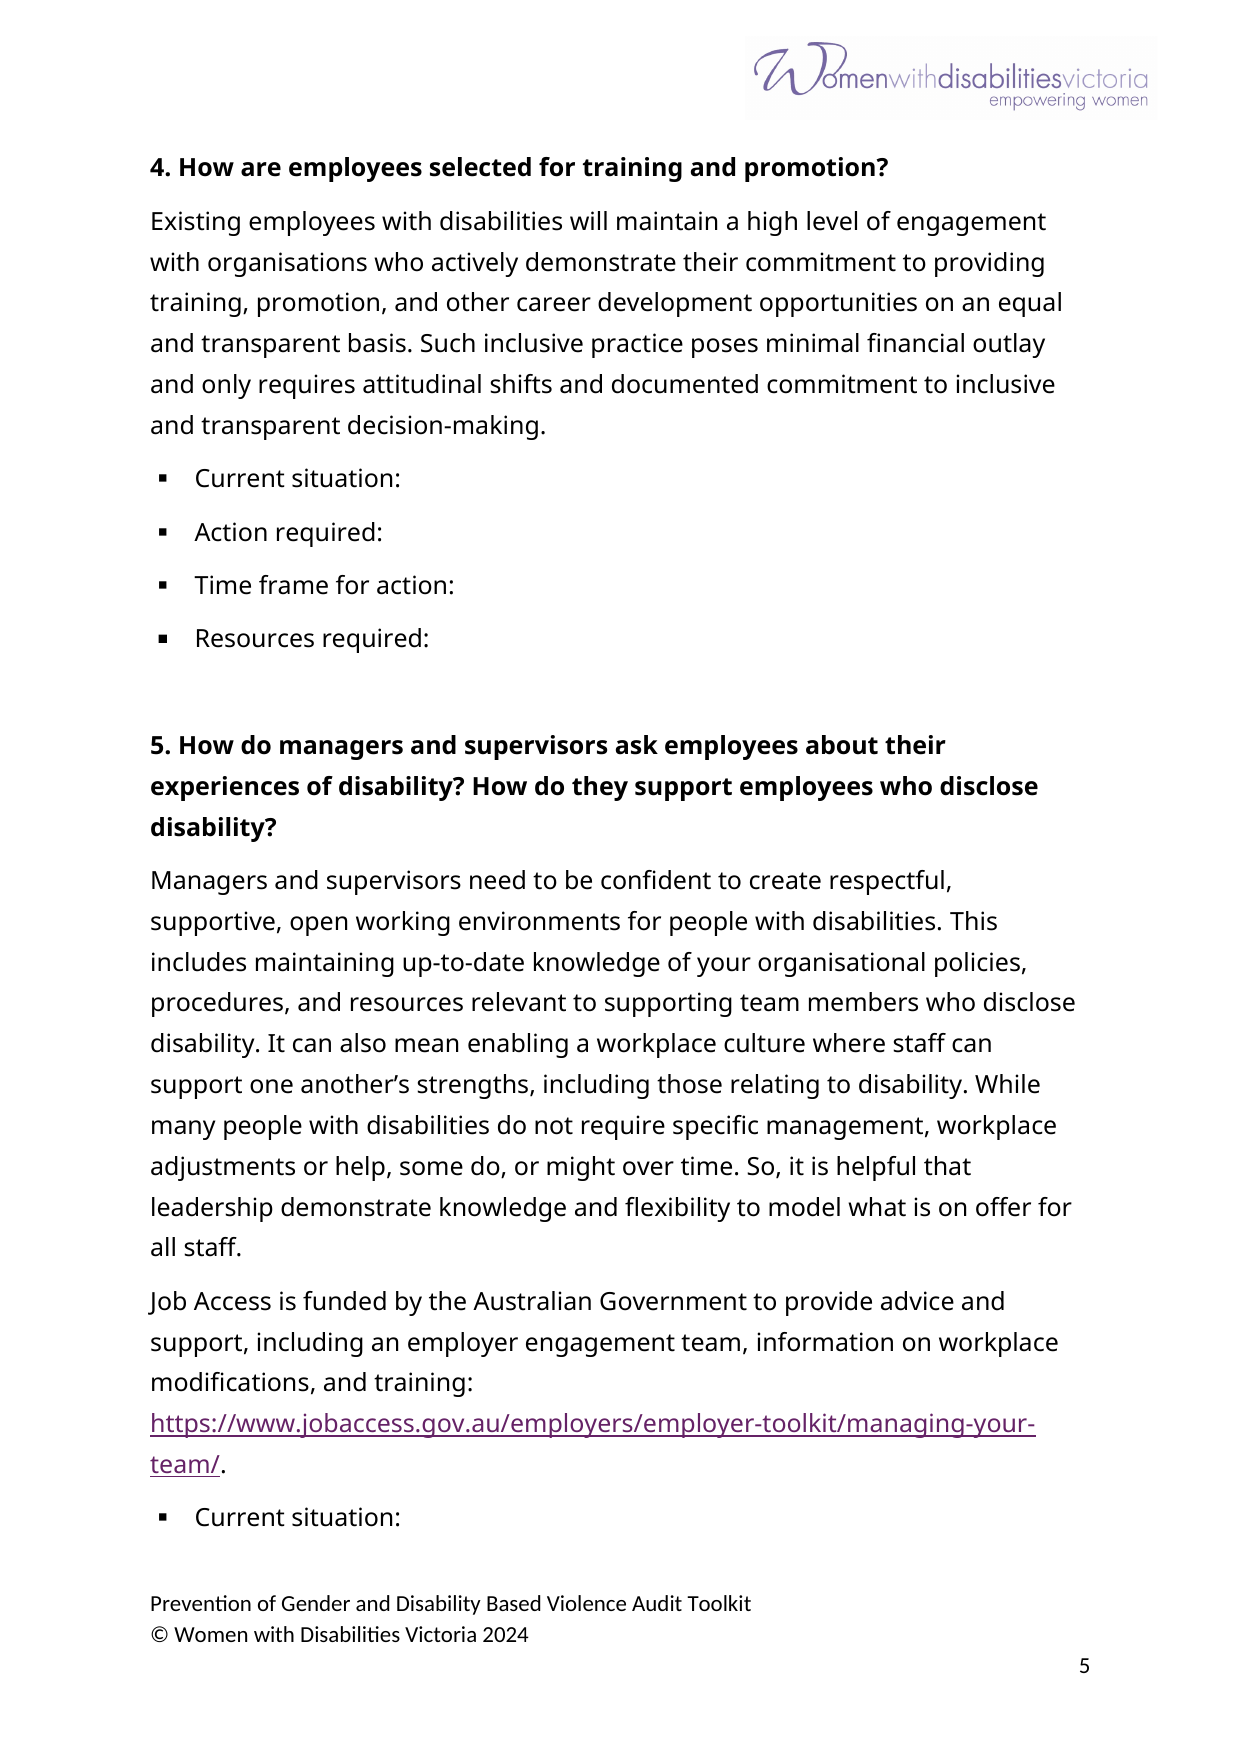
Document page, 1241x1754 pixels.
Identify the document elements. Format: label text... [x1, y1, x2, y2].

text Job Access is funded by the Australian Government to provide advice and support, including an employer engagement team, information on workplace modifications, and training: https://www.jobaccess.gov.au/employers/employer-toolkit/managing-your-team/. [150, 1283, 1090, 1481]
text 4. How are employees selected for training and promotion? [150, 150, 1090, 184]
list Time frame for action: [157, 567, 1090, 602]
list Current situation: [157, 461, 1090, 495]
list Action required: [157, 514, 1090, 548]
text 5. How do managers and supervisors ask employees about their experiences of disability? How do they support employees who disclose disability? [150, 727, 1090, 843]
text Existing employees with disabilities will maintain a high level of engagement with organisations who actively demonstrate their commitment to providing training, promotion, and other career development opportunities on an equal and transparent basis. Such inclusive practice poses minimal financial outlay and only requires attitudinal shifts and documented commitment to inclusive and transparent decision-making. [150, 203, 1090, 442]
list Resources required: [157, 621, 1090, 655]
text Managers and supervisors need to be confident to create respectful, supportive, open working environments for people with disabilities. This includes maintaining up-to-date knowledge of your organisational policies, procedures, and resources relevant to supporting team members who disclose disability. It can also mean enabling a workplace culture where staff can support one another’s strengths, including those relating to disability. While many people with disabilities do not require specific management, workplace adjustments or help, some do, or might over time. So, it is helpful that leadership demonstrate knowledge and flexibility to model what is on offer for all staff. [150, 862, 1090, 1264]
list Current situation: [157, 1500, 1090, 1534]
picture [744, 36, 1158, 120]
